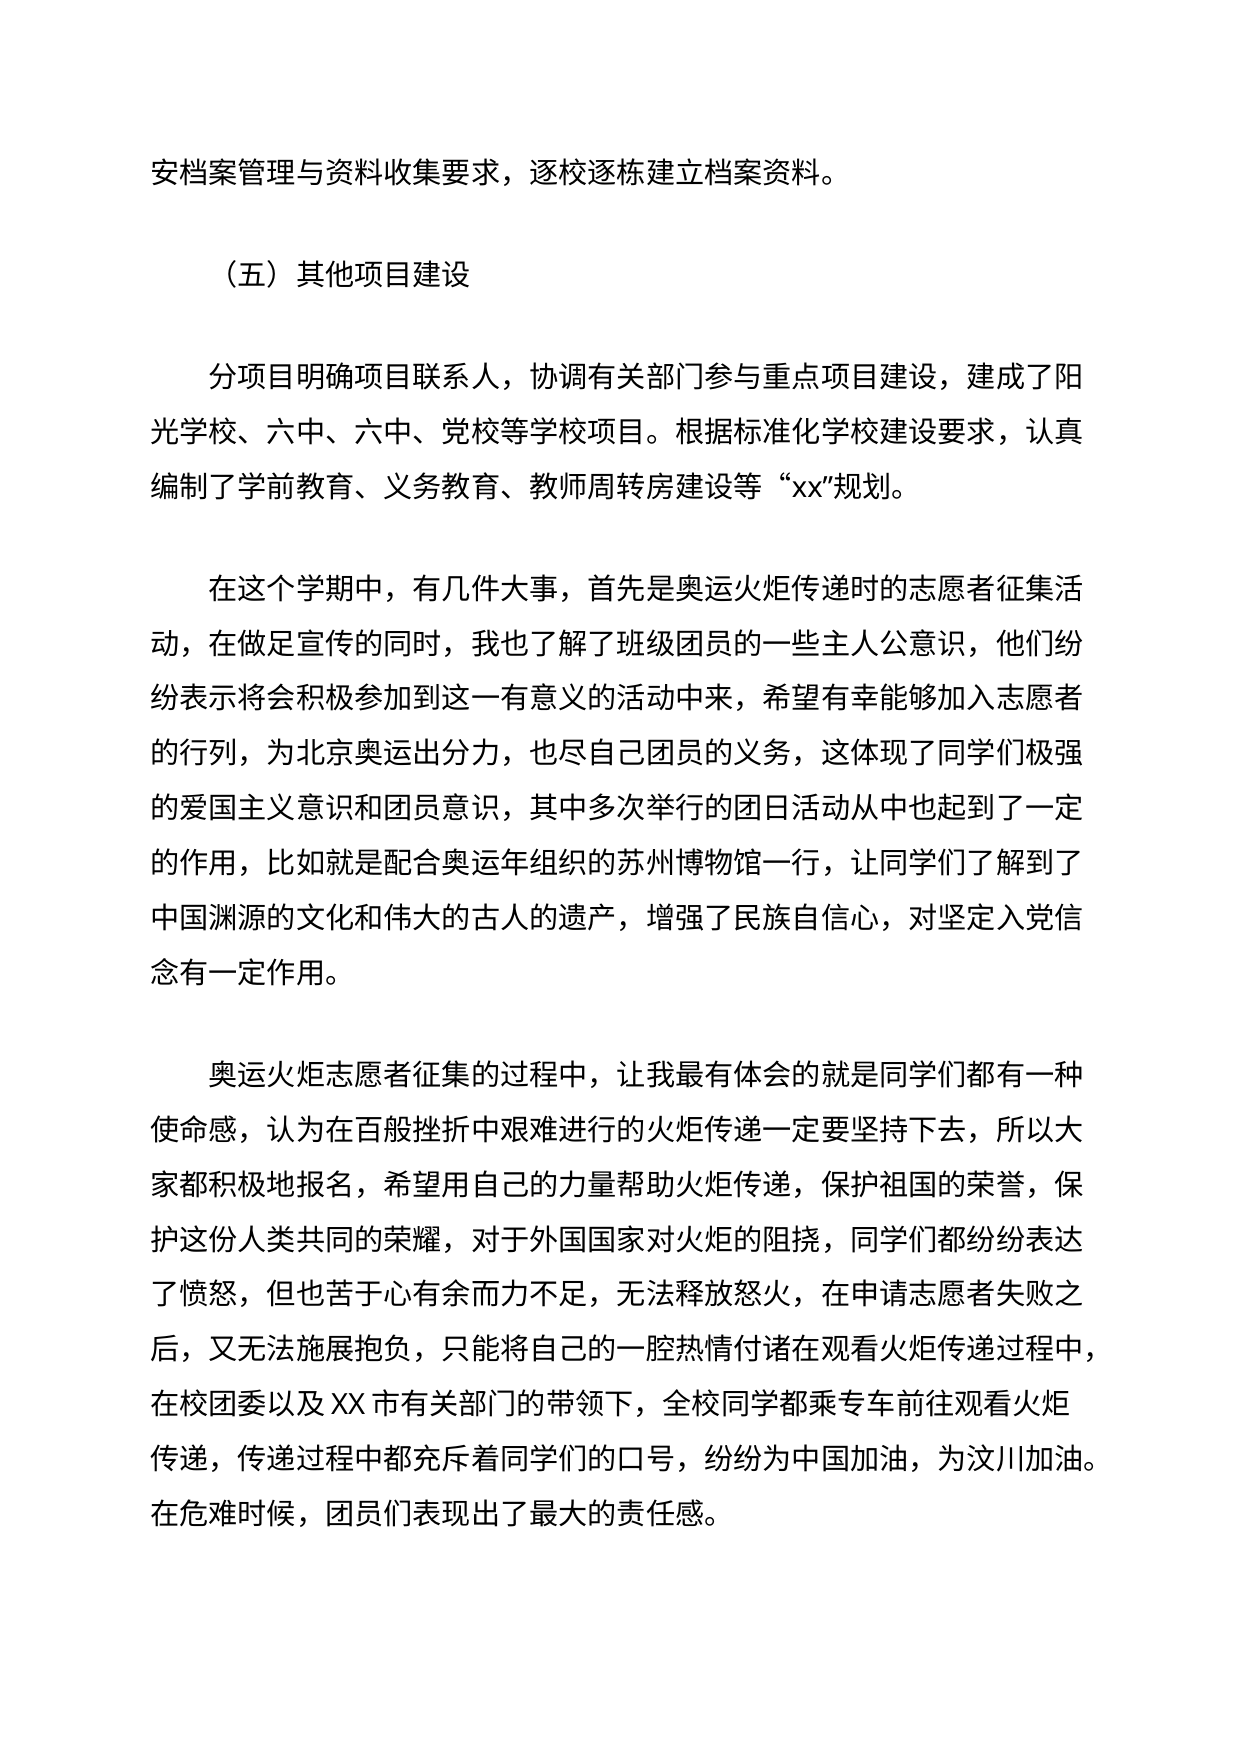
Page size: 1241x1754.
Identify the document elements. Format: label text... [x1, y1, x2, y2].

text （五）其他项目建设 [150, 252, 1090, 294]
text 在这个学期中，有几件大事，首先是奥运火炬传递时的志愿者征集活动，在做足宣传的同时，我也了解了班级团员的一些主人公意识，他们纷纷表示将会积极参加到这一有意义的活动中来，希望有幸能够加入志愿者的行列，为北京奥运出分力，也尽自己团员的义务，这体现了同学们极强的爱国主义意识和团员意识，其中多次举行的团日活动从中也起到了一定的作用，比如就是配合奥运年组织的苏州博物馆一行，让同学们了解到了中国渊源的文化和伟大的古人的遗产，增强了民族自信心，对坚定入党信念有一定作用。 [150, 565, 1090, 992]
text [150, 150, 1090, 192]
text 分项目明确项目联系人，协调有关部门参与重点项目建设，建成了阳光学校、六中、六中、党校等学校项目。根据标准化学校建设要求，认真编制了学前教育、义务教育、教师周转房建设等“xx”规划。 [150, 353, 1090, 506]
text 奥运火炬志愿者征集的过程中，让我最有体会的就是同学们都有一种使命感，认为在百般挫折中艰难进行的火炬传递一定要坚持下去，所以大家都积极地报名，希望用自己的力量帮助火炬传递，保护祖国的荣誉，保护这份人类共同的荣耀，对于外国国家对火炬的阻挠，同学们都纷纷表达了愤怒，但也苦于心有余而力不足，无法释放怒火，在申请志愿者失败之后，又无法施展抱负，只能将自己的一腔热情付诸在观看火炬传递过程中，在校团委以及XX市有关部门的带领下，全校同学都乘专车前往观看火炬传递，传递过程中都充斥着同学们的口号，纷纷为中国加油，为汶川加油。在危难时候，团员们表现出了最大的责任感。 [150, 1051, 1090, 1533]
